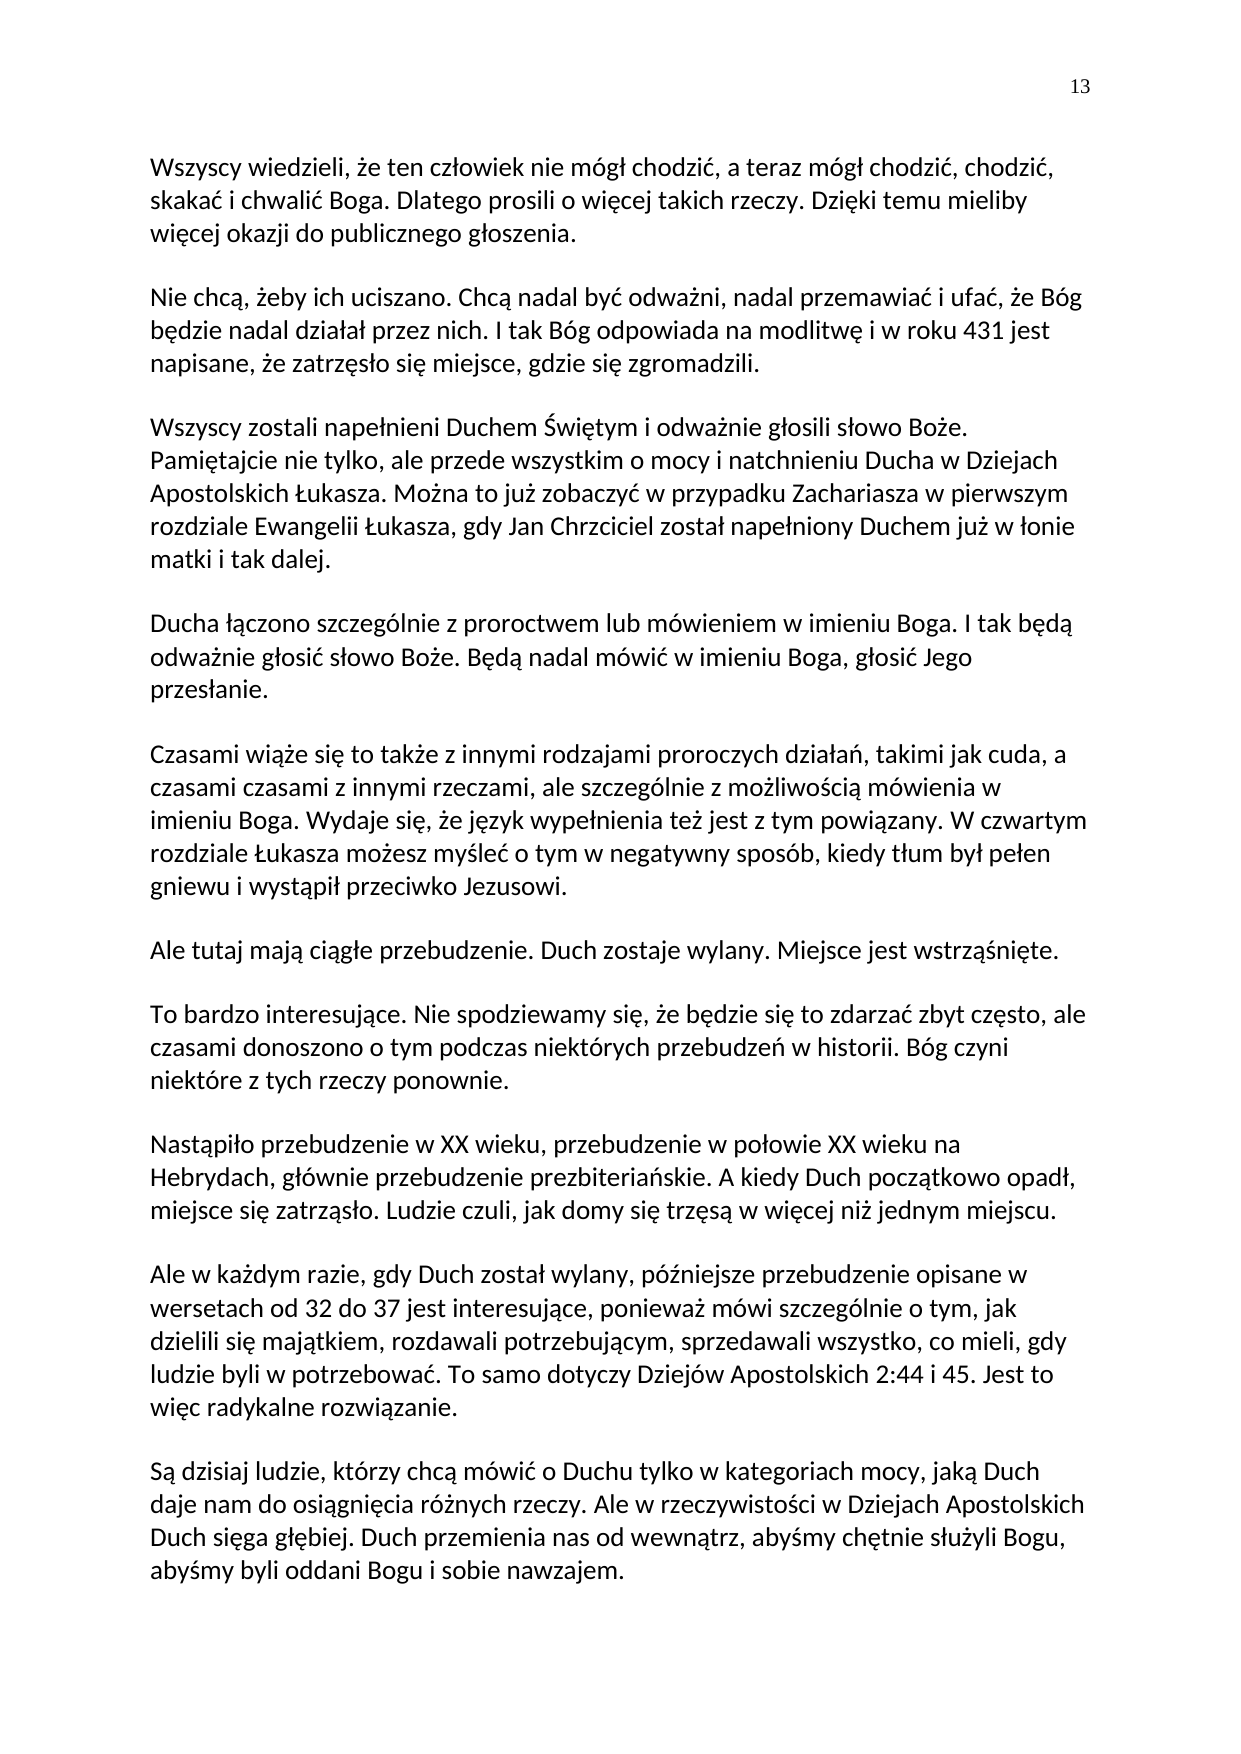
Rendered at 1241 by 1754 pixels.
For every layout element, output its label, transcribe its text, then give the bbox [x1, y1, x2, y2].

text Nie chcą, żeby ich uciszano. Chcą nadal być odważni, nadal przemawiać i ufać, że Bóg będzie nadal działał przez nich. I tak Bóg odpowiada na modlitwę i w roku 431 jest napisane, że zatrzęsło się miejsce, gdzie się zgromadzili. [150, 280, 1090, 379]
text Są dzisiaj ludzie, którzy chcą mówić o Duchu tylko w kategoriach mocy, jaką Duch daje nam do osiągnięcia różnych rzeczy. Ale w rzeczywistości w Dziejach Apostolskich Duch sięga głębiej. Duch przemienia nas od wewnątrz, abyśmy chętnie służyli Bogu, abyśmy byli oddani Bogu i sobie nawzajem. [150, 1454, 1090, 1586]
text Ducha łączono szczególnie z proroctwem lub mówieniem w imieniu Boga. I tak będą odważnie głosić słowo Boże. Będą nadal mówić w imieniu Boga, głosić Jego przesłanie. [150, 607, 1090, 706]
text Nastąpiło przebudzenie w XX wieku, przebudzenie w połowie XX wieku na Hebrydach, głównie przebudzenie prezbiteriańskie. A kiedy Duch początkowo opadł, miejsce się zatrząsło. Ludzie czuli, jak domy się trzęsą w więcej niż jednym miejscu. [150, 1127, 1090, 1227]
text Wszyscy wiedzieli, że ten człowiek nie mógł chodzić, a teraz mógł chodzić, chodzić, skakać i chwalić Boga. Dlatego prosili o więcej takich rzeczy. Dzięki temu mieliby więcej okazji do publicznego głoszenia. [150, 150, 1090, 249]
text To bardzo interesujące. Nie spodziewamy się, że będzie się to zdarzać zbyt często, ale czasami donoszono o tym podczas niektórych przebudzeń w historii. Bóg czyni niektóre z tych rzeczy ponownie. [150, 997, 1090, 1096]
text Ale w każdym razie, gdy Duch został wylany, późniejsze przebudzenie opisane w wersetach od 32 do 37 jest interesujące, ponieważ mówi szczególnie o tym, jak dzielili się majątkiem, rozdawali potrzebującym, sprzedawali wszystko, co mieli, gdy ludzie byli w potrzebować. To samo dotyczy Dziejów Apostolskich 2:44 i 45. Jest to więc radykalne rozwiązanie. [150, 1258, 1090, 1423]
text Wszyscy zostali napełnieni Duchem Świętym i odważnie głosili słowo Boże. Pamiętajcie nie tylko, ale przede wszystkim o mocy i natchnieniu Ducha w Dziejach Apostolskich Łukasza. Można to już zobaczyć w przypadku Zachariasza w pierwszym rozdziale Ewangelii Łukasza, gdy Jan Chrzciciel został napełniony Duchem już w łonie matki i tak dalej. [150, 410, 1090, 576]
text Ale tutaj mają ciągłe przebudzenie. Duch zostaje wylany. Miejsce jest wstrząśnięte. [150, 933, 1090, 966]
text Czasami wiąże się to także z innymi rodzajami proroczych działań, takimi jak cuda, a czasami czasami z innymi rzeczami, ale szczególnie z możliwością mówienia w imieniu Boga. Wydaje się, że język wypełnienia też jest z tym powiązany. W czwartym rozdziale Łukasza możesz myśleć o tym w negatywny sposób, kiedy tłum był pełen gniewu i wystąpił przeciwko Jezusowi. [150, 737, 1090, 902]
